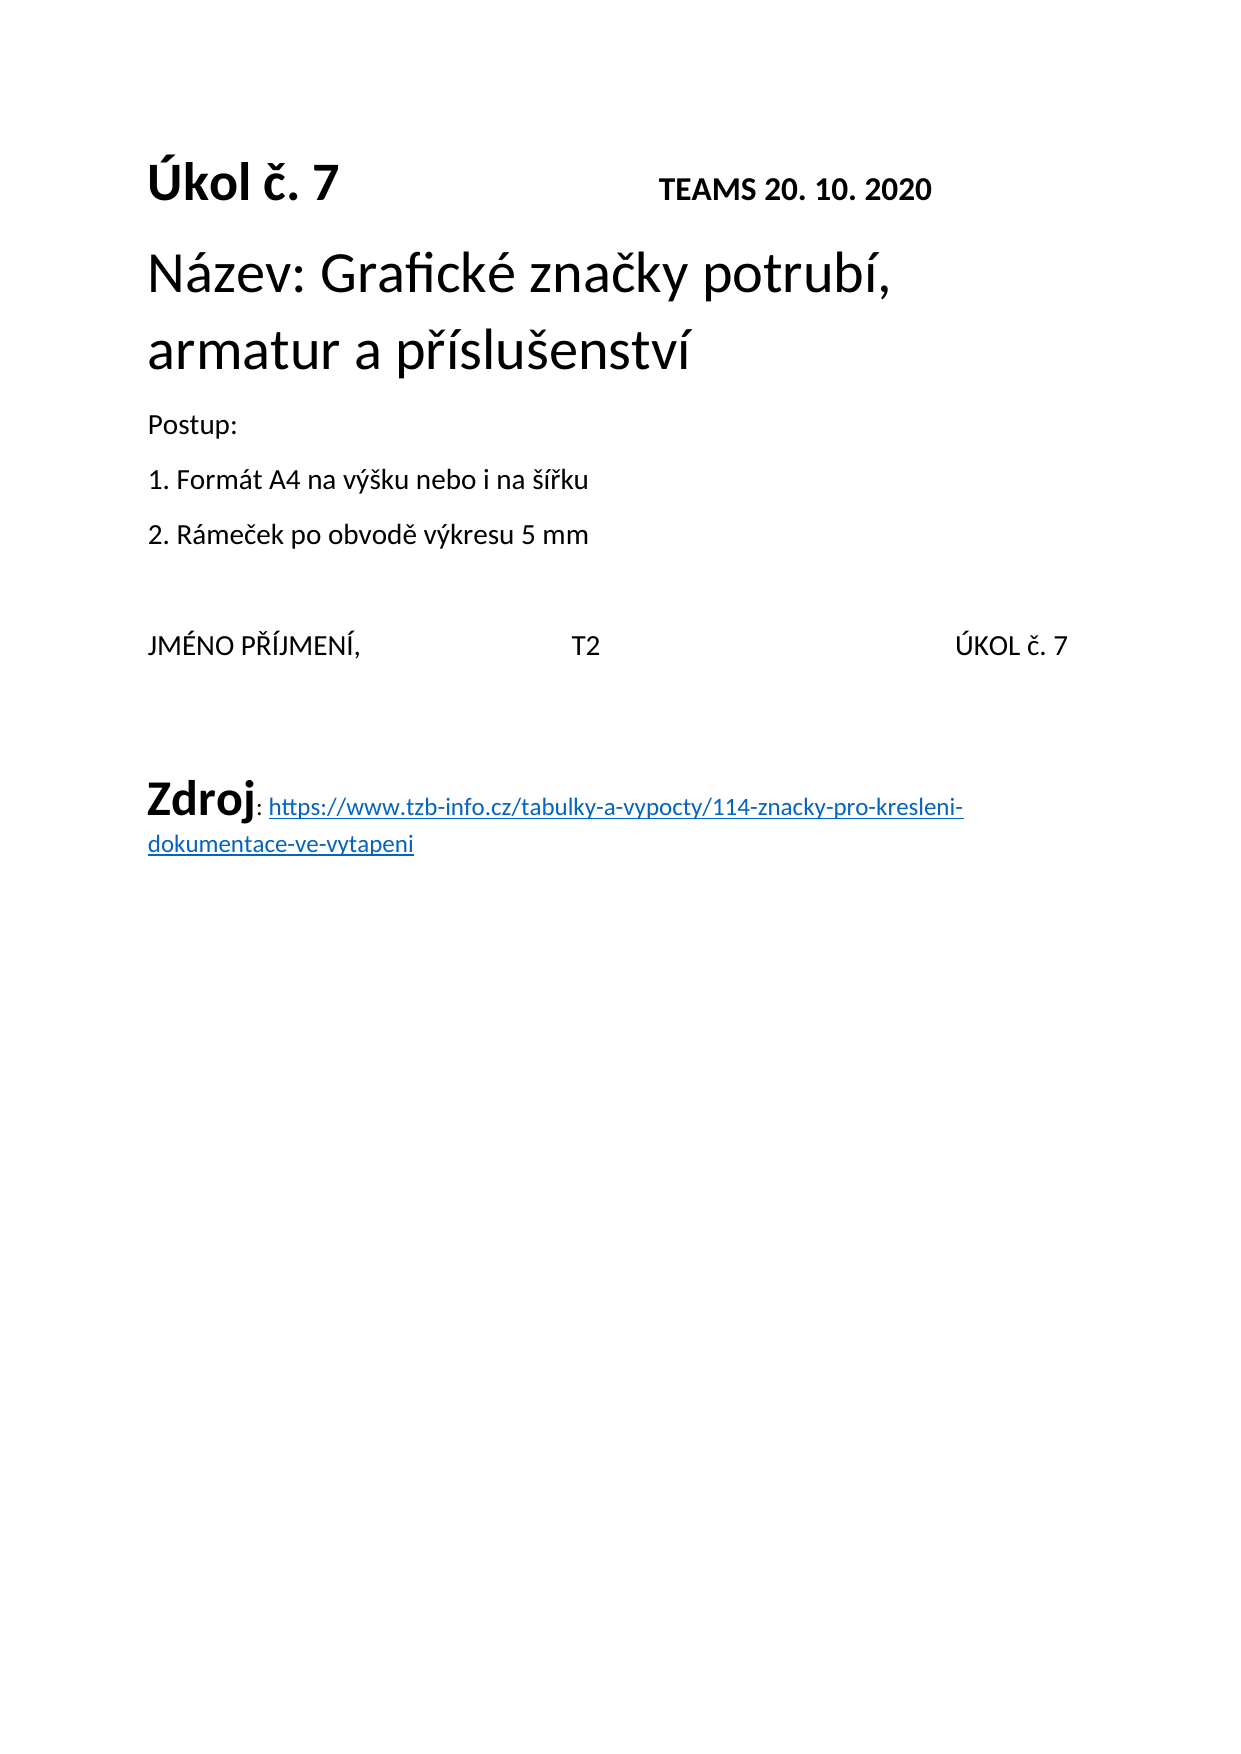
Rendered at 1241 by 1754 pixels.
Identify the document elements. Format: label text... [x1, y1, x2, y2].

text Zdroj: https://www.tzb-info.cz/tabulky-a-vypocty/114-znacky-pro-kresleni-dokumentace-ve-vytapeni [148, 767, 1092, 859]
text 1. Formát A4 na výšku nebo i na šířku [148, 461, 1092, 497]
text Úkol č. 7 TEAMS 20. 10. 2020 [148, 148, 1092, 214]
text JMÉNO PŘÍJMENÍ, T2 ÚKOL č. 7 [148, 627, 1092, 662]
text Postup: [148, 406, 1092, 442]
text Název: Grafické značky potrubí, armatur a příslušenství [148, 236, 1092, 384]
text 2. Rámeček po obvodě výkresu 5 mm [148, 516, 1092, 552]
